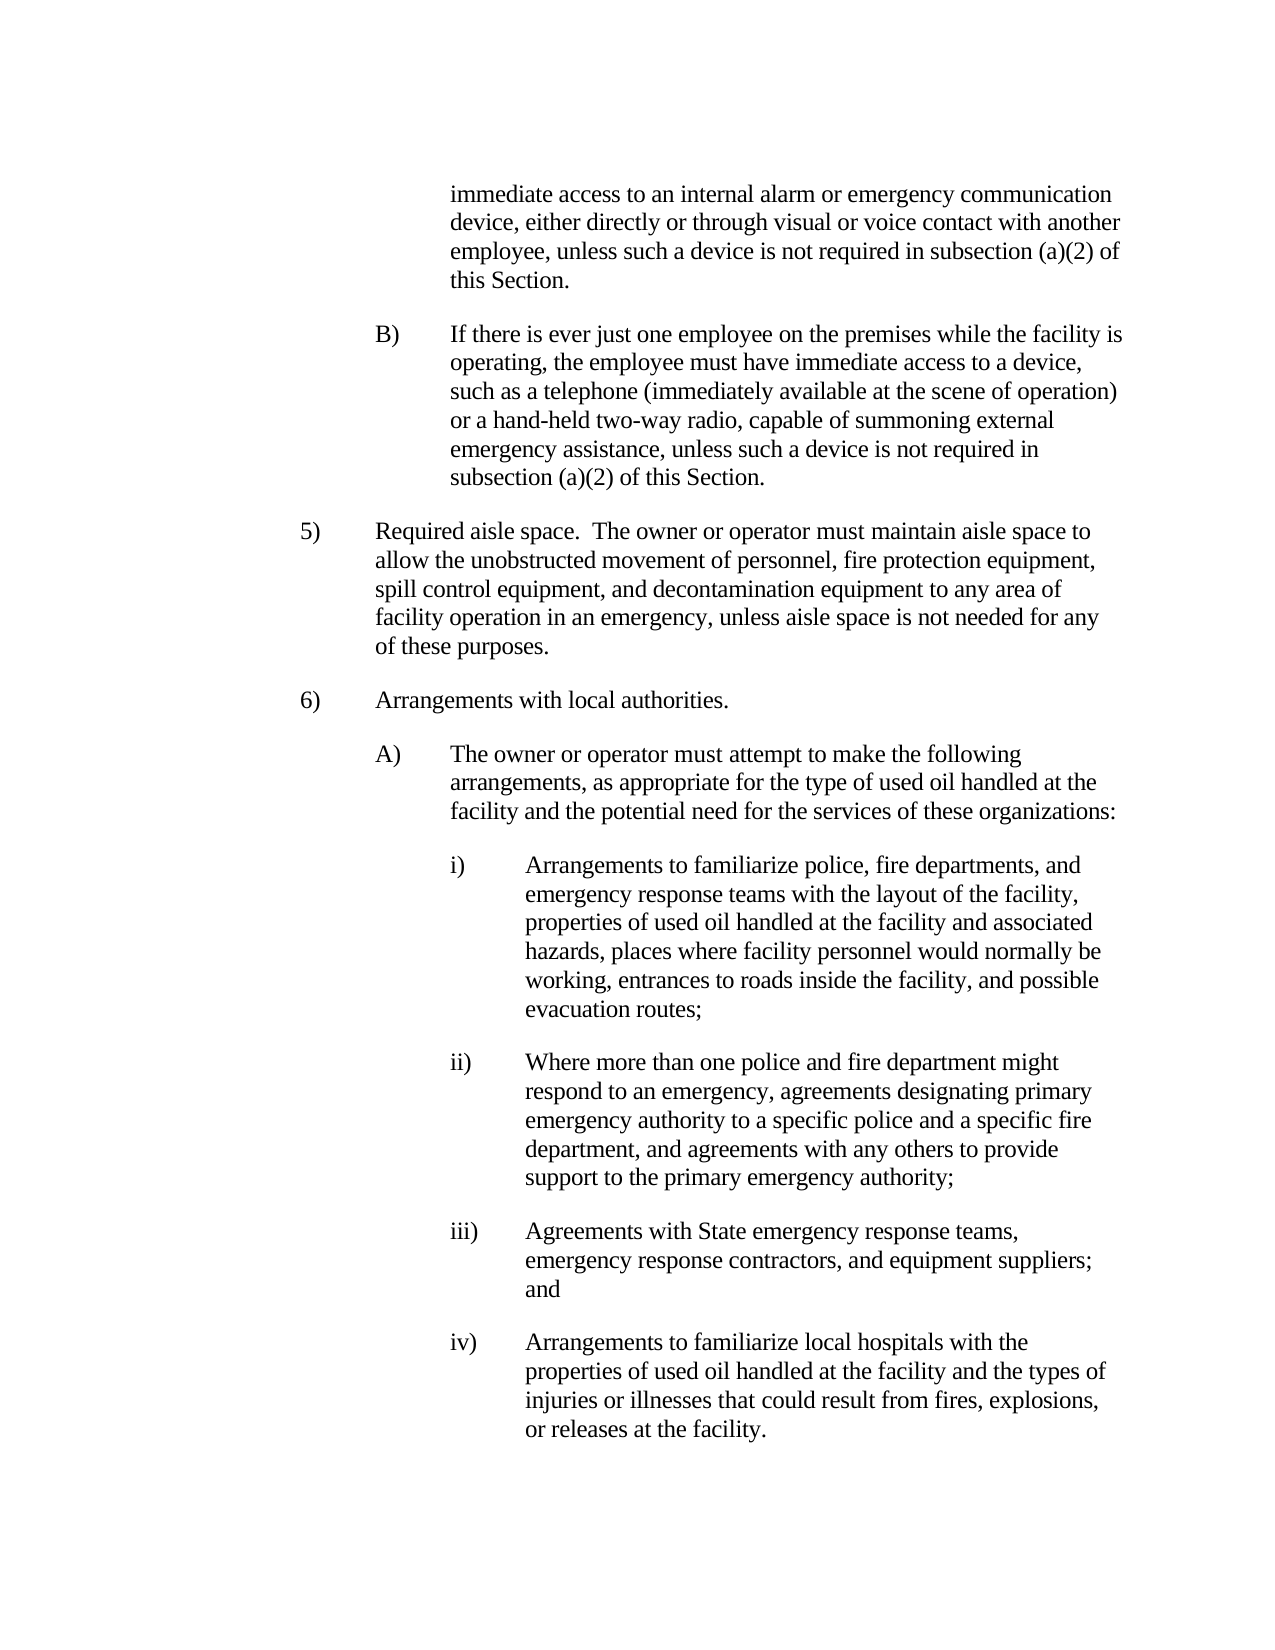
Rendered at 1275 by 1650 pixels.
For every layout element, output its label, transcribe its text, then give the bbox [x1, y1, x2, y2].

text iv) Arrangements to familiarize local hospitals with the properties of used oil handled at the facility and the types of injuries or illnesses that could result from fires, explosions, or releases at the facility. [450, 1327, 1125, 1442]
text B) If there is ever just one employee on the premises while the facility is operating, the employee must have immediate access to a device, such as a telephone (immediately available at the scene of operation) or a hand-held two-way radio, capable of summoning external emergency assistance, unless such a device is not required in subsection (a)(2) of this Section. [375, 319, 1125, 491]
text iii) Agreements with State emergency response teams, emergency response contractors, and equipment suppliers; and [450, 1216, 1125, 1302]
text ii) Where more than one police and fire department might respond to an emergency, agreements designating primary emergency authority to a specific police and a specific fire department, and agreements with any others to provide support to the primary emergency authority; [450, 1047, 1125, 1191]
text 6) Arrangements with local authorities. [300, 685, 1125, 714]
text A) The owner or operator must attempt to make the following arrangements, as appropriate for the type of used oil handled at the facility and the potential need for the services of these organizations: [375, 739, 1125, 825]
text i) Arrangements to familiarize police, fire departments, and emergency response teams with the layout of the facility, properties of used oil handled at the facility and associated hazards, places where facility personnel would normally be working, entrances to roads inside the facility, and possible evacuation routes; [450, 850, 1125, 1022]
text 5) Required aisle space. The owner or operator must maintain aisle space to allow the unobstructed movement of personnel, fire protection equipment, spill control equipment, and decontamination equipment to any area of facility operation in an emergency, unless aisle space is not needed for any of these purposes. [300, 516, 1125, 660]
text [375, 179, 1125, 294]
